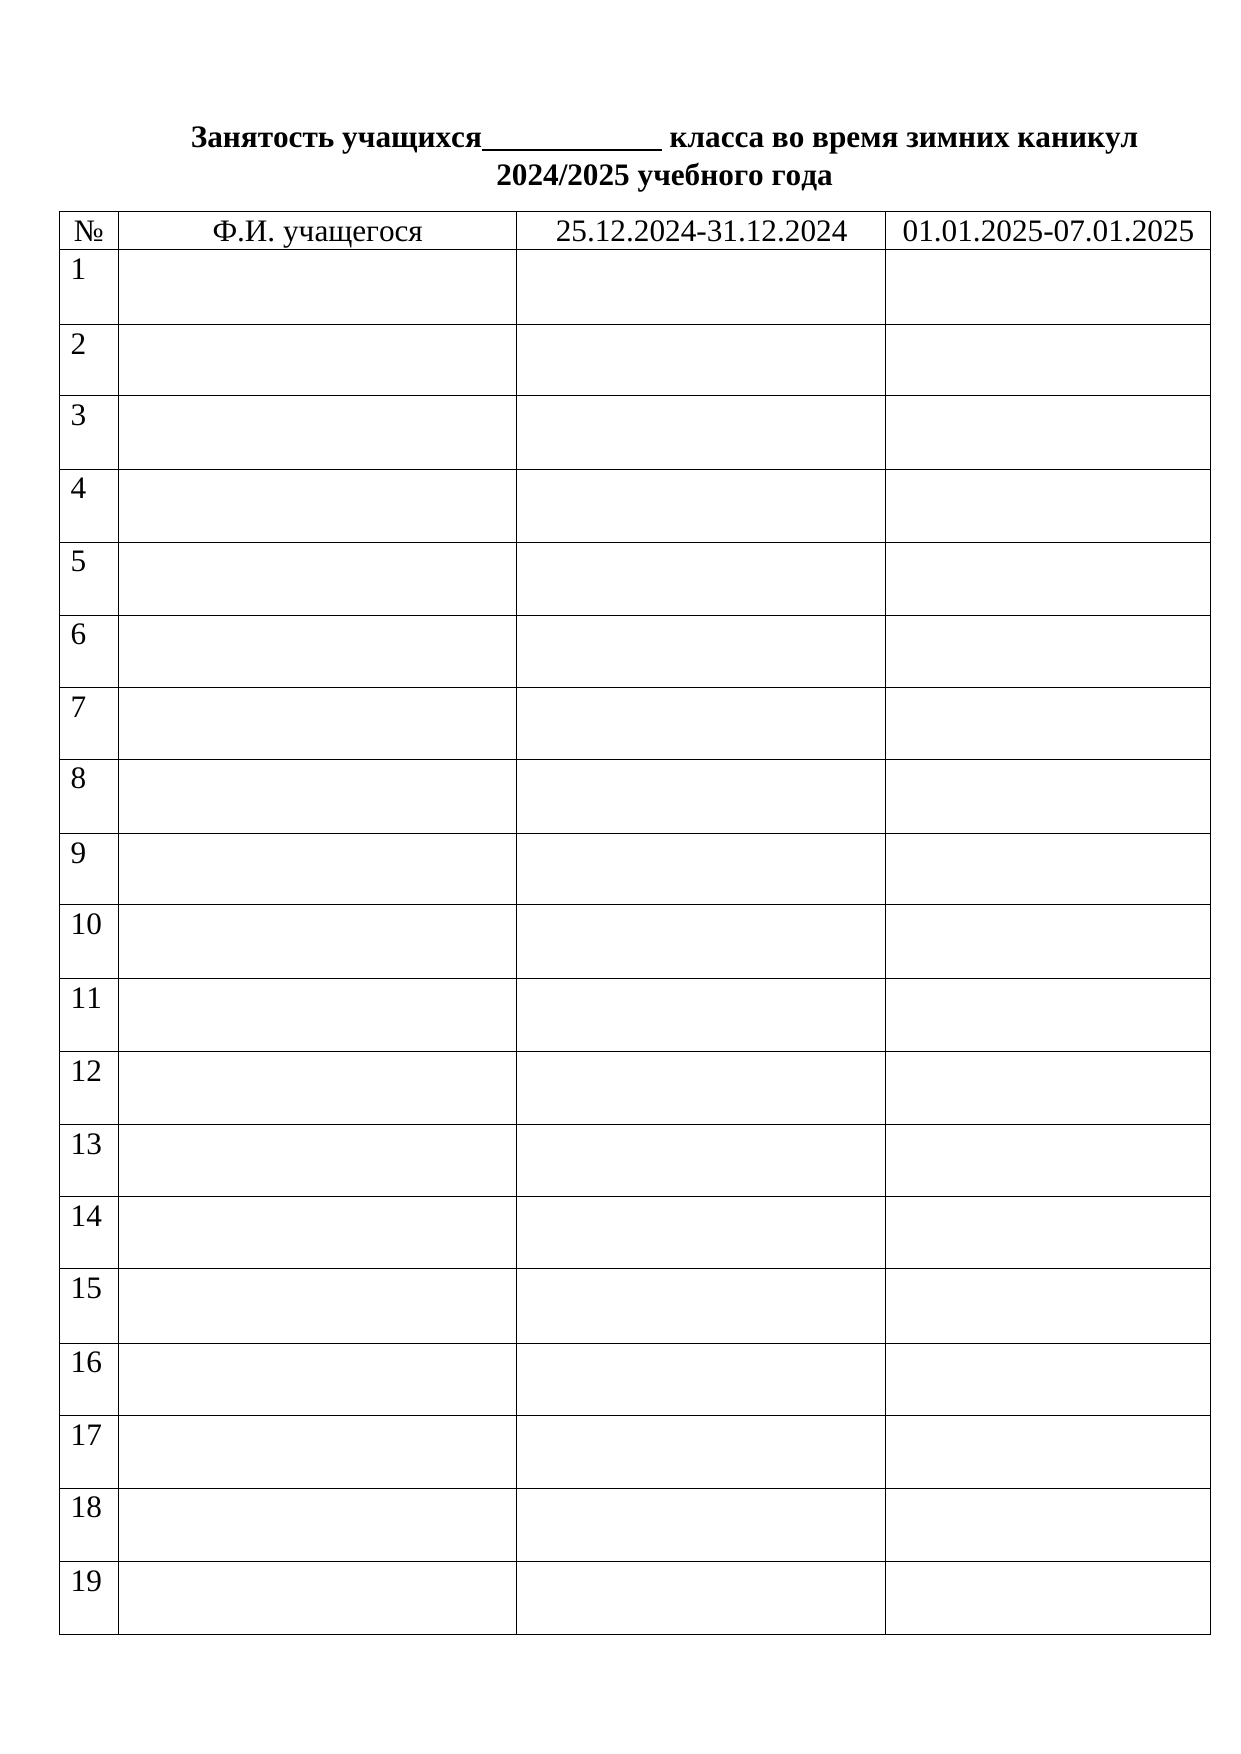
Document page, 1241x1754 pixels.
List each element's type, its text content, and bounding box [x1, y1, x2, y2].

table_cell [886, 1416, 1210, 1487]
table_cell [886, 616, 1210, 687]
table_cell 16 [60, 1344, 118, 1415]
table_cell [119, 834, 516, 904]
table_header 25.12.2024-31.12.2024 [517, 212, 885, 249]
table_cell [119, 325, 516, 395]
table_cell [119, 1197, 516, 1268]
table_cell [886, 1125, 1210, 1196]
table_cell [886, 905, 1210, 978]
table_cell 12 [60, 1052, 118, 1124]
table_cell [517, 396, 885, 468]
table_cell [517, 1562, 885, 1634]
table_cell [886, 470, 1210, 542]
table_cell 11 [60, 979, 118, 1051]
table_cell [886, 760, 1210, 833]
table_cell [119, 1416, 516, 1487]
table_cell 14 [60, 1197, 118, 1268]
table_cell [119, 905, 516, 978]
table_cell [119, 250, 516, 324]
table_header 01.01.2025-07.01.2025 [886, 212, 1210, 249]
table_cell [886, 1052, 1210, 1124]
table_cell [119, 1489, 516, 1561]
table_cell [886, 396, 1210, 468]
table_cell [886, 325, 1210, 395]
table_cell [886, 1489, 1210, 1561]
table_cell [517, 1197, 885, 1268]
table_cell [886, 1562, 1210, 1634]
table_cell [517, 325, 885, 395]
table_cell [886, 543, 1210, 614]
table_cell [517, 1052, 885, 1124]
table_cell [119, 979, 516, 1051]
table_cell [517, 905, 885, 978]
table_cell [517, 1269, 885, 1343]
table_cell [517, 688, 885, 759]
table_cell 15 [60, 1269, 118, 1343]
table_cell [517, 616, 885, 687]
table_cell [517, 834, 885, 904]
table_cell [119, 1052, 516, 1124]
table_cell 18 [60, 1489, 118, 1561]
table_header Ф.И. учащегося [119, 212, 516, 249]
table_cell [886, 834, 1210, 904]
table_header № [60, 212, 118, 249]
table_cell [517, 1416, 885, 1487]
table_cell 9 [60, 834, 118, 904]
table_cell [517, 979, 885, 1051]
table_cell [119, 543, 516, 614]
table_cell 10 [60, 905, 118, 978]
table_cell [517, 1344, 885, 1415]
table_cell 1 [60, 250, 118, 324]
table_cell [886, 979, 1210, 1051]
table_cell 13 [60, 1125, 118, 1196]
table_cell [119, 688, 516, 759]
table_cell 2 [60, 325, 118, 395]
table_cell 7 [60, 688, 118, 759]
table_cell [119, 396, 516, 468]
table_cell 17 [60, 1416, 118, 1487]
table_cell [119, 1344, 516, 1415]
table_cell [517, 250, 885, 324]
table_cell 19 [60, 1562, 118, 1634]
table_cell [886, 1344, 1210, 1415]
table_cell 8 [60, 760, 118, 833]
table_cell [517, 470, 885, 542]
table_cell [517, 1125, 885, 1196]
table_cell [119, 1562, 516, 1634]
table_cell [886, 688, 1210, 759]
table_cell [517, 760, 885, 833]
table_cell [517, 543, 885, 614]
table_cell [886, 1269, 1210, 1343]
table_cell [119, 616, 516, 687]
table_cell [119, 1125, 516, 1196]
table_cell [119, 760, 516, 833]
table_cell [886, 1197, 1210, 1268]
table_cell [119, 470, 516, 542]
table_cell 5 [60, 543, 118, 614]
text Занятость учащихся класса во время зимних каникул 2024/2025 учебного года [177, 118, 1152, 192]
table_cell 4 [60, 470, 118, 542]
table_cell [119, 1269, 516, 1343]
table_cell [517, 1489, 885, 1561]
table_cell [886, 250, 1210, 324]
table_cell 3 [60, 396, 118, 468]
table_cell 6 [60, 616, 118, 687]
